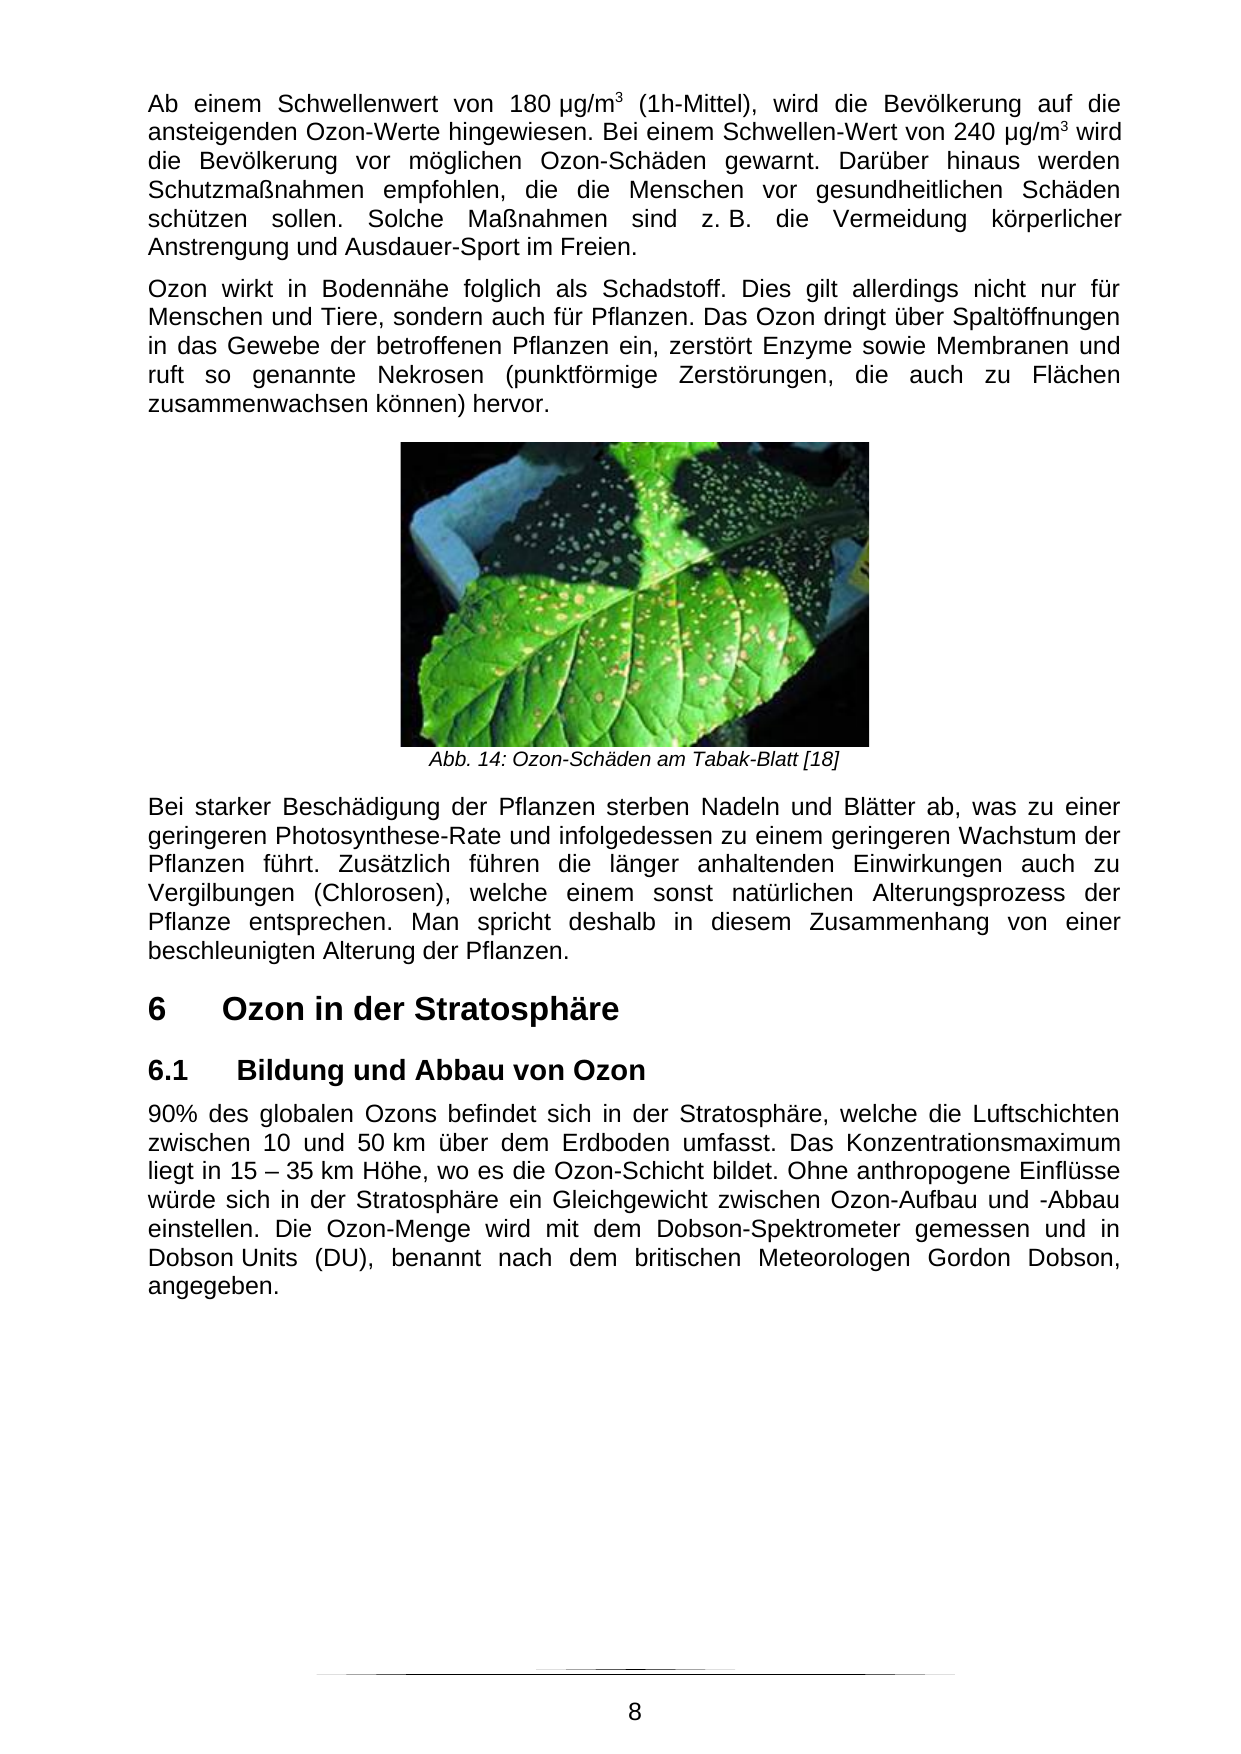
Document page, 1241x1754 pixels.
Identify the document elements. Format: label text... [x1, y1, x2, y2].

text Bei starker Beschädigung der Pflanzen sterben Nadeln und Blätter ab, was zu einer geringeren Photosynthese-Rate und infolgedessen zu einem geringeren Wachstum der Pflanzen führt. Zusätzlich führen die länger anhaltenden Einwirkungen auch zu Vergilbungen (Chlorosen), welche einem sonst natürlichen Alterungsprozess der Pflanze entsprechen. Man spricht deshalb in diesem Zusammenhang von einer beschleunigten Alterung der Pflanzen. [148, 792, 1122, 964]
picture [400, 442, 870, 747]
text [148, 89, 1122, 261]
subtitle Ozon in der Stratosphäre [148, 989, 1122, 1028]
text 90% des globalen Ozons befindet sich in der Stratosphäre, welche die Luftschichten zwischen 10 und 50 km über dem Erdboden umfasst. Das Konzentrationsmaximum liegt in 15 – 35 km Höhe, wo es die Ozon-Schicht bildet. Ohne anthropogene Einflüsse würde sich in der Stratosphäre ein Gleichgewicht zwischen Ozon-Aufbau und -Abbau einstellen. Die Ozon-Menge wird mit dem Dobson-Spektrometer gemessen und in Dobson Units (DU), benannt nach dem britischen Meteorologen Gordon Dobson, angegeben. [148, 1099, 1122, 1300]
text Ozon wirkt in Bodennähe folglich als Schadstoff. Dies gilt allerdings nicht nur für Menschen und Tiere, sondern auch für Pflanzen. Das Ozon dringt über Spaltöffnungen in das Gewebe der betroffenen Pflanzen ein, zerstört Enzyme sowie Membranen und ruft so genannte Nekrosen (punktförmige Zerstörungen, die auch zu Flächen zusammenwachsen können) hervor. [148, 274, 1122, 417]
text Abb. 14: Ozon-Schäden am Tabak-Blatt [18] [148, 747, 1122, 771]
subtitle Bildung und Abbau von Ozon [148, 1053, 1122, 1086]
